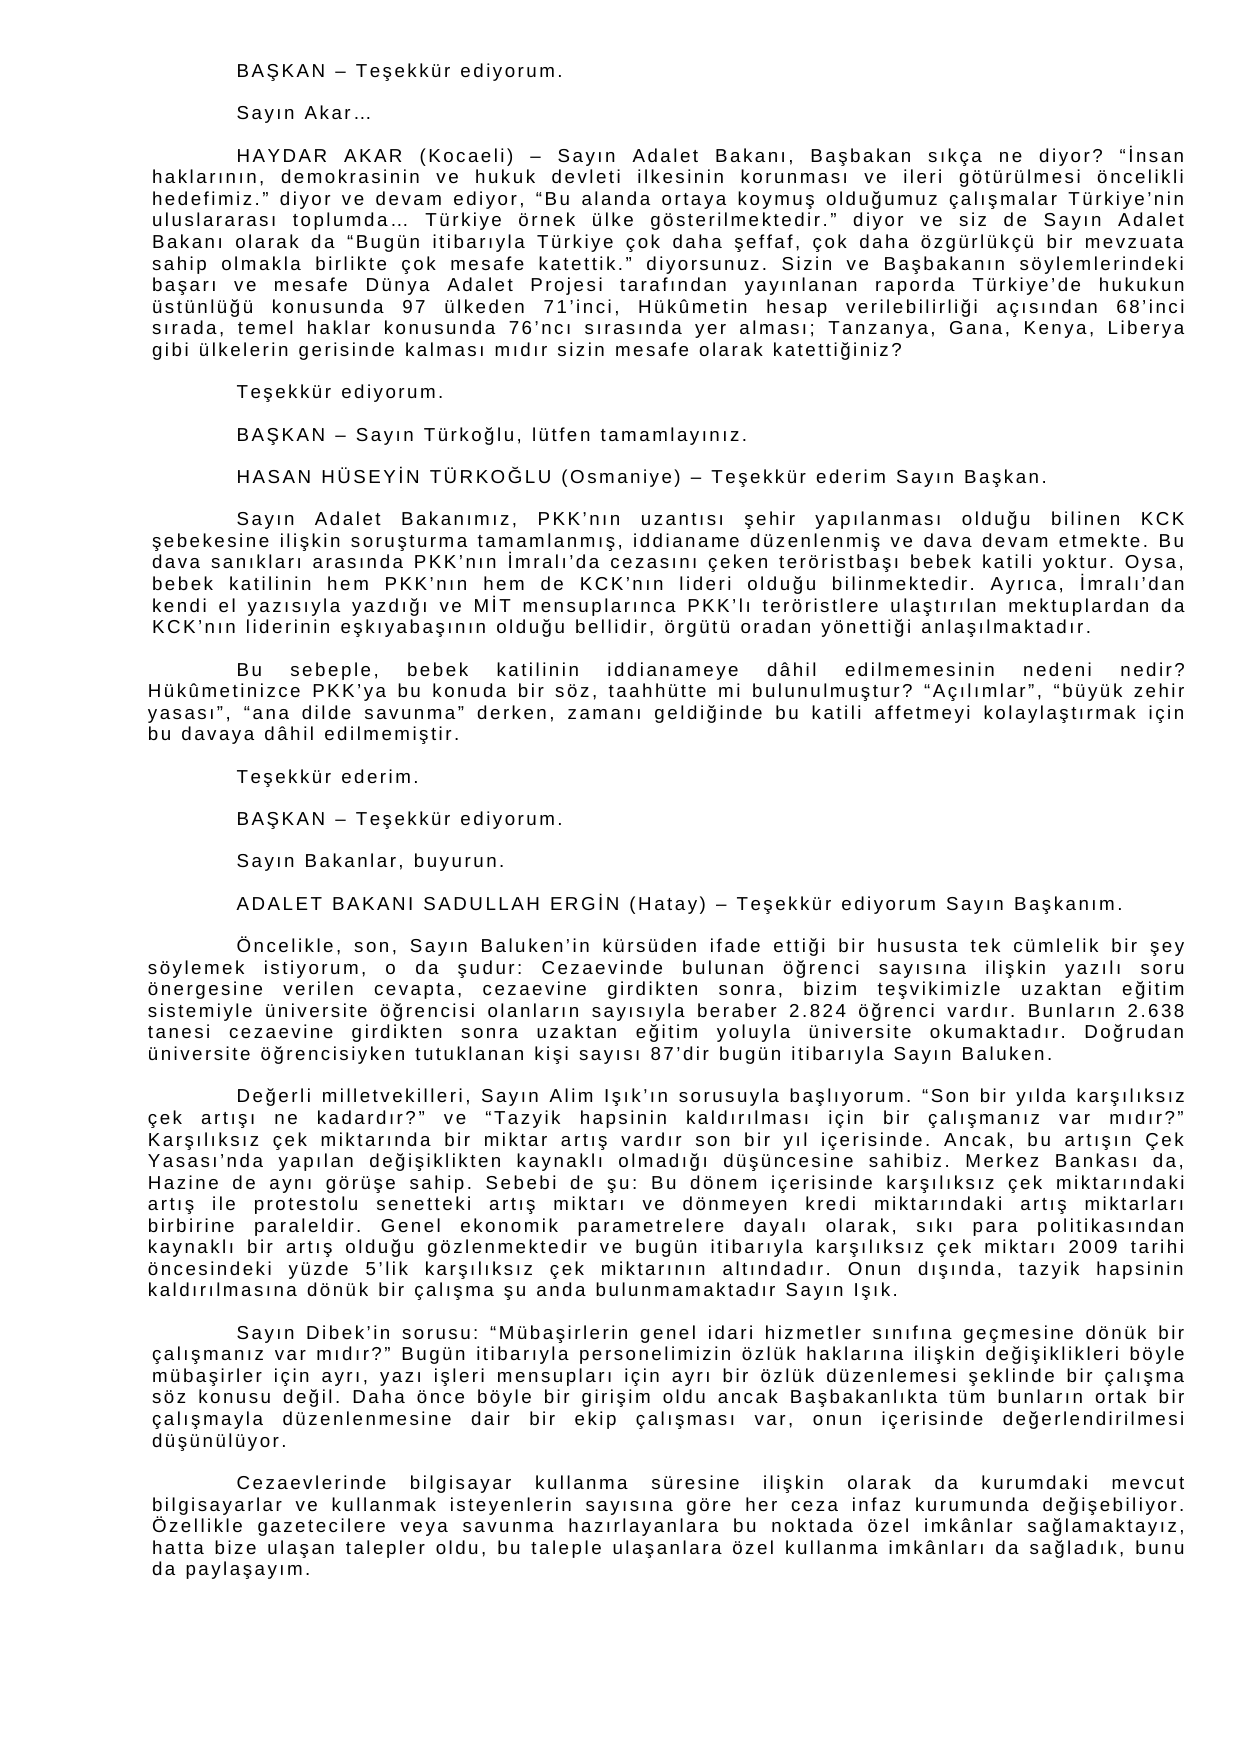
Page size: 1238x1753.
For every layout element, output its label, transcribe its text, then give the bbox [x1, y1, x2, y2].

text Teşekkür ediyorum. [152, 381, 1186, 402]
text Cezaevlerinde bilgisayar kullanma süresine ilişkin olarak da kurumdaki mevcut bilgisayarlar ve kullanmak isteyenlerin sayısına göre her ceza infaz kurumunda değişebiliyor. Özellikle gazetecilere veya savunma hazırlayanlara bu noktada özel imkânlar sağlamaktayız, hatta bize ulaşan talepler oldu, bu taleple ulaşanlara özel kullanma imkânları da sağladık, bunu da paylaşayım. [152, 1472, 1186, 1580]
text BAŞKAN – Teşekkür ediyorum. [152, 60, 1186, 81]
text Sayın Bakanlar, buyurun. [148, 850, 1186, 872]
text Sayın Dibek’in sorusu: “Mübaşirlerin genel idari hizmetler sınıfına geçmesine dönük bir çalışmanız var mıdır?” Bugün itibarıyla personelimizin özlük haklarına ilişkin değişiklikleri böyle mübaşirler için ayrı, yazı işleri mensupları için ayrı bir özlük düzenlemesi şeklinde bir çalışma söz konusu değil. Daha önce böyle bir girişim oldu ancak Başbakanlıkta tüm bunların ortak bir çalışmayla düzenlenmesine dair bir ekip çalışması var, onun içerisinde değerlendirilmesi düşünülüyor. [152, 1322, 1186, 1451]
text Değerli milletvekilleri, Sayın Alim Işık’ın sorusuyla başlıyorum. “Son bir yılda karşılıksız çek artışı ne kadardır?” ve “Tazyik hapsinin kaldırılması için bir çalışmanız var mıdır?” Karşılıksız çek miktarında bir miktar artış vardır son bir yıl içerisinde. Ancak, bu artışın Çek Yasası’nda yapılan değişiklikten kaynaklı olmadığı düşüncesine sahibiz. Merkez Bankası da, Hazine de aynı görüşe sahip. Sebebi de şu: Bu dönem içerisinde karşılıksız çek miktarındaki artış ile protestolu senetteki artış miktarı ve dönmeyen kredi miktarındaki artış miktarları birbirine paraleldir. Genel ekonomik parametrelere dayalı olarak, sıkı para politikasından kaynaklı bir artış olduğu gözlenmektedir ve bugün itibarıyla karşılıksız çek miktarı 2009 tarihi öncesindeki yüzde 5’lik karşılıksız çek miktarının altındadır. Onun dışında, tazyik hapsinin kaldırılmasına dönük bir çalışma şu anda bulunmamaktadır Sayın Işık. [148, 1085, 1186, 1301]
text BAŞKAN – Teşekkür ediyorum. [148, 808, 1186, 829]
text Sayın Adalet Bakanımız, PKK’nın uzantısı şehir yapılanması olduğu bilinen KCK şebekesine ilişkin soruşturma tamamlanmış, iddianame düzenlenmiş ve dava devam etmekte. Bu dava sanıkları arasında PKK’nın İmralı’da cezasını çeken teröristbaşı bebek katili yoktur. Oysa, bebek katilinin hem PKK’nın hem de KCK’nın lideri olduğu bilinmektedir. Ayrıca, İmralı’dan kendi el yazısıyla yazdığı ve MİT mensuplarınca PKK’lı teröristlere ulaştırılan mektuplardan da KCK’nın liderinin eşkıyabaşının olduğu bellidir, örgütü oradan yönettiği anlaşılmaktadır. [152, 508, 1186, 637]
text Sayın Akar… [152, 102, 1186, 124]
text Bu sebeple, bebek katilinin iddianameye dâhil edilmemesinin nedeni nedir? Hükûmetinizce PKK’ya bu konuda bir söz, taahhütte mi bulunulmuştur? “Açılımlar”, “büyük zehir yasası”, “ana dilde savunma” derken, zamanı geldiğinde bu katili affetmeyi kolaylaştırmak için bu davaya dâhil edilmemiştir. [148, 658, 1186, 744]
text HASAN HÜSEYİN TÜRKOĞLU (Osmaniye) – Teşekkür ederim Sayın Başkan. [152, 466, 1186, 487]
text HAYDAR AKAR (Kocaeli) – Sayın Adalet Bakanı, Başbakan sıkça ne diyor? “İnsan haklarının, demokrasinin ve hukuk devleti ilkesinin korunması ve ileri götürülmesi öncelikli hedefimiz.” diyor ve devam ediyor, “Bu alanda ortaya koymuş olduğumuz çalışmalar Türkiye’nin uluslararası toplumda… Türkiye örnek ülke gösterilmektedir.” diyor ve siz de Sayın Adalet Bakanı olarak da “Bugün itibarıyla Türkiye çok daha şeffaf, çok daha özgürlükçü bir mevzuata sahip olmakla birlikte çok mesafe katettik.” diyorsunuz. Sizin ve Başbakanın söylemlerindeki başarı ve mesafe Dünya Adalet Projesi tarafından yayınlanan raporda Türkiye’de hukukun üstünlüğü konusunda 97 ülkeden 71’inci, Hükûmetin hesap verilebilirliği açısından 68’inci sırada, temel haklar konusunda 76’ncı sırasında yer alması; Tanzanya, Gana, Kenya, Liberya gibi ülkelerin gerisinde kalması mıdır sizin mesafe olarak katettiğiniz? [152, 144, 1186, 360]
text Öncelikle, son, Sayın Baluken’in kürsüden ifade ettiği bir hususta tek cümlelik bir şey söylemek istiyorum, o da şudur: Cezaevinde bulunan öğrenci sayısına ilişkin yazılı soru önergesine verilen cevapta, cezaevine girdikten sonra, bizim teşvikimizle uzaktan eğitim sistemiyle üniversite öğrencisi olanların sayısıyla beraber 2.824 öğrenci vardır. Bunların 2.638 tanesi cezaevine girdikten sonra uzaktan eğitim yoluyla üniversite okumaktadır. Doğrudan üniversite öğrencisiyken tutuklanan kişi sayısı 87’dir bugün itibarıyla Sayın Baluken. [148, 935, 1186, 1064]
text BAŞKAN – Sayın Türkoğlu, lütfen tamamlayınız. [152, 423, 1186, 445]
text Teşekkür ederim. [148, 765, 1186, 787]
text ADALET BAKANI SADULLAH ERGİN (Hatay) – Teşekkür ediyorum Sayın Başkanım. [148, 893, 1186, 914]
